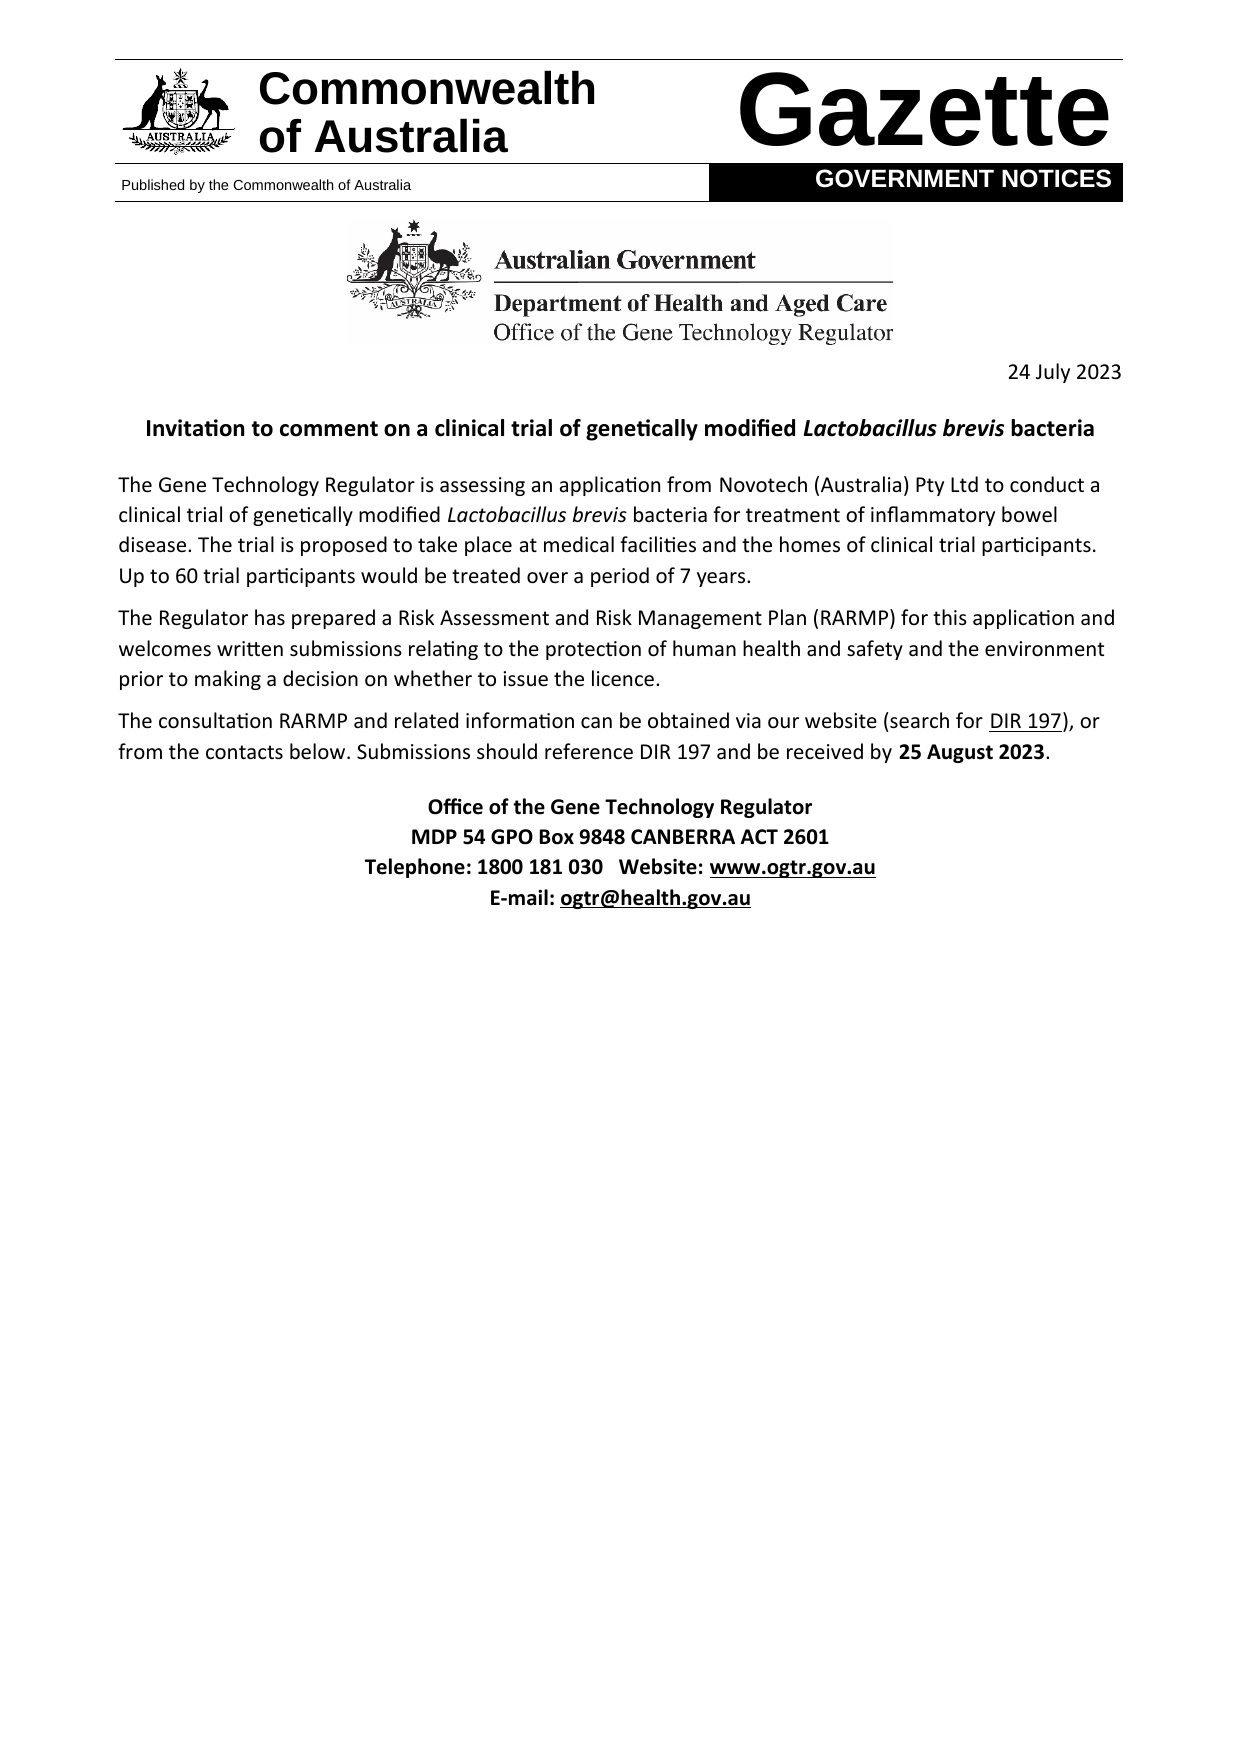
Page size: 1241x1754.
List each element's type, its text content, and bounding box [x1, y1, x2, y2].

text 24 July 2023 [118, 357, 1122, 385]
text The Gene Technology Regulator is assessing an application from Novotech (Australia) Pty Ltd to conduct a clinical trial of genetically modified Lactobacillus brevis bacteria for treatment of inflammatory bowel disease. The trial is proposed to take place at medical facilities and the homes of clinical trial participants. Up to 60 trial participants would be treated over a period of 7 years. [118, 470, 1122, 589]
text Invitation to comment on a clinical trial of genetically modified Lactobacillus brevis bacteria [118, 412, 1122, 443]
text E-mail: ogtr@health.gov.au [118, 883, 1122, 911]
text The Regulator has prepared a Risk Assessment and Risk Management Plan (RARMP) for this application and welcomes written submissions relating to the protection of human health and safety and the environment prior to making a decision on whether to issue the licence. [118, 603, 1122, 692]
text The consultation RARMP and related information can be obtained via our website (search for DIR 197), or from the contacts below. Submissions should reference DIR 197 and be received by 25 August 2023. [118, 707, 1122, 765]
text Telephone: 1800 181 030 Website: www.ogtr.gov.au [118, 852, 1122, 881]
picture [347, 219, 894, 345]
text Office of the Gene Technology Regulator MDP 54 GPO Box 9848 CANBERRA ACT 2601 [118, 792, 1122, 850]
